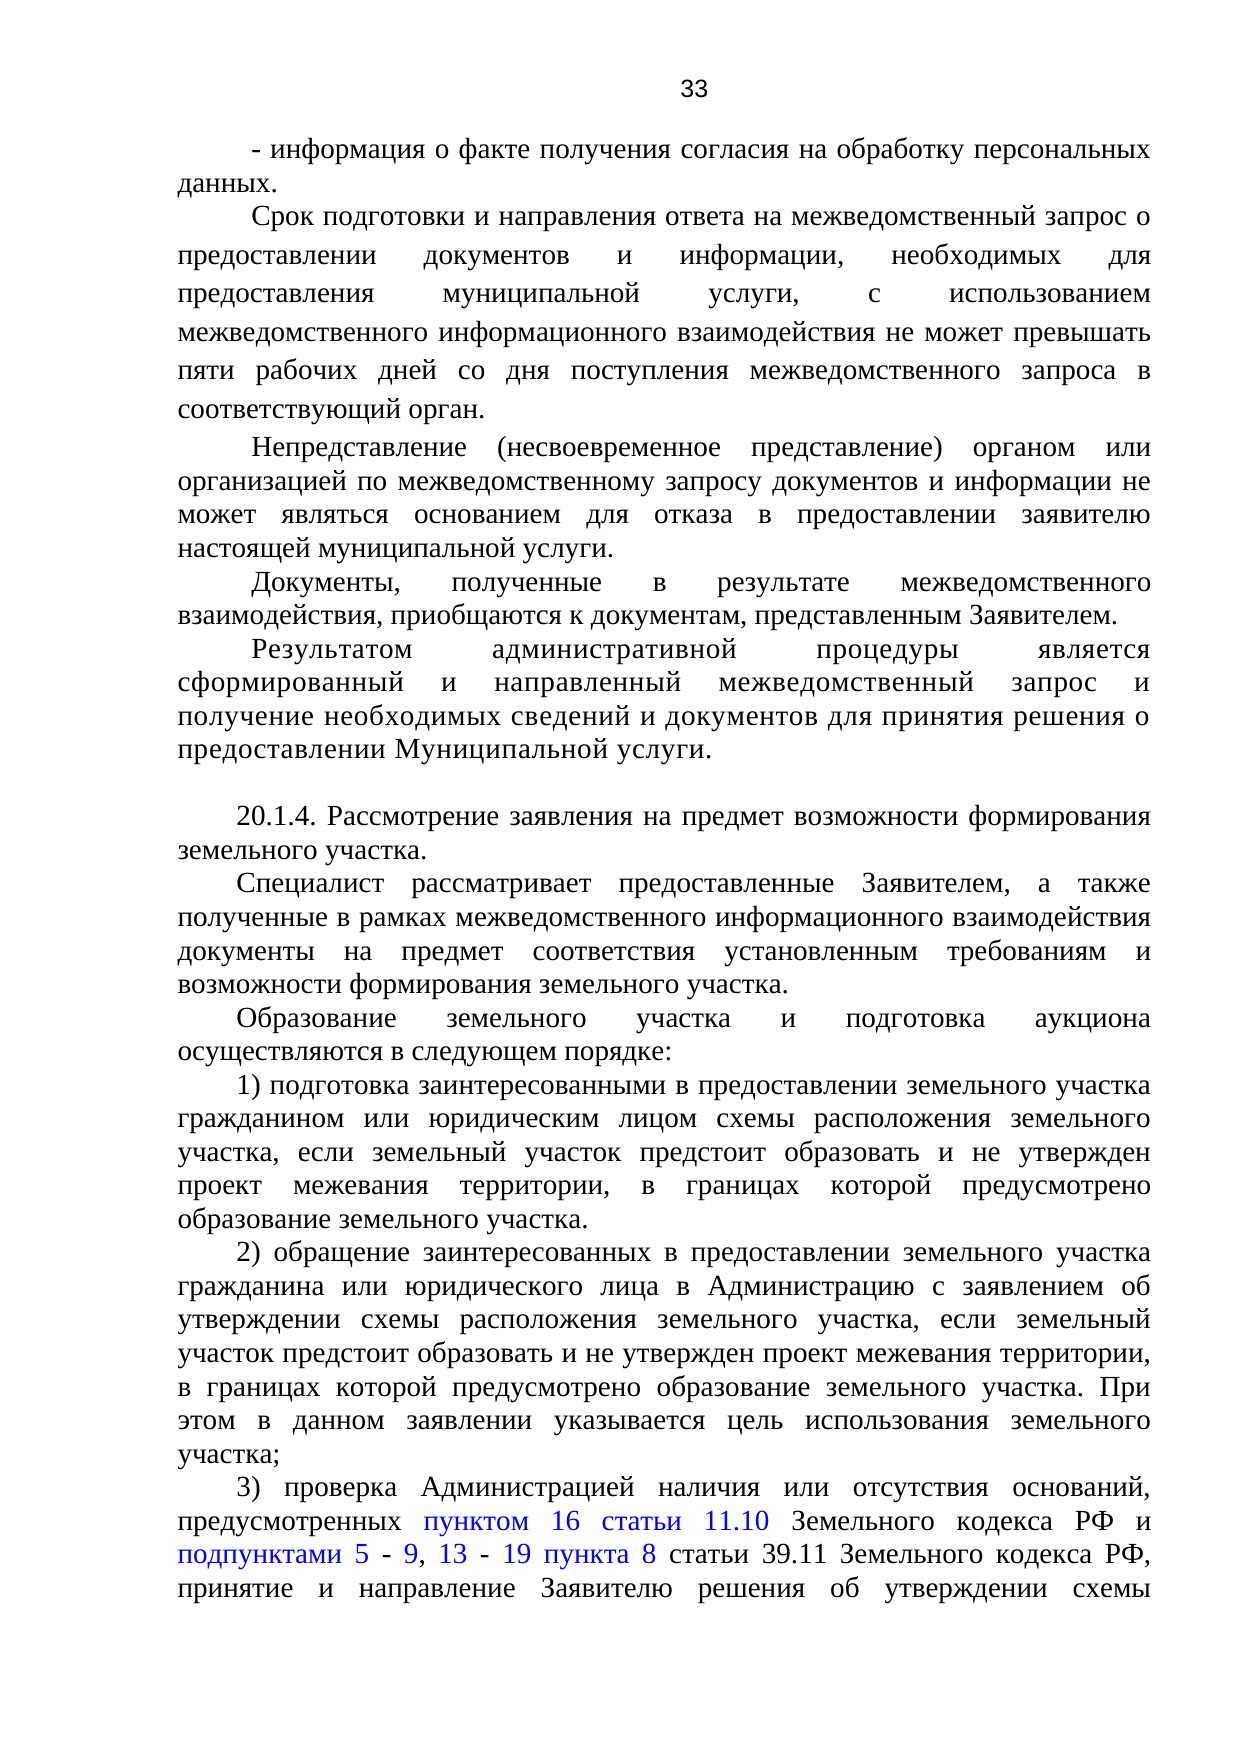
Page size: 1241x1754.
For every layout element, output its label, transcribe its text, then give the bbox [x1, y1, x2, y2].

text 20.1.4. Рассмотрение заявления на предмет возможности формирования земельного участка. [177, 798, 1152, 866]
text Непредставление (несвоевременное представление) органом или организацией по межведомственному запросу документов и информации не может являться основанием для отказа в предоставлении заявителю настоящей муниципальной услуги. [177, 429, 1152, 564]
text 2) обращение заинтересованных в предоставлении земельного участка гражданина или юридического лица в Администрацию с заявлением об утверждении схемы расположения земельного участка, если земельный участок предстоит образовать и не утвержден проект межевания территории, в границах которой предусмотрено образование земельного участка. При этом в данном заявлении указывается цель использования земельного участка; [177, 1234, 1152, 1469]
list Срок подготовки и направления ответа на межведомственный запрос о предоставлении документов и информации, необходимых для предоставления муниципальной услуги, с использованием межведомственного информационного взаимодействия не может превышать пяти рабочих дней со дня поступления межведомственного запроса в соответствующий орган. [177, 198, 1152, 424]
text Специалист рассматривает предоставленные Заявителем, а также полученные в рамках межведомственного информационного взаимодействия документы на предмет соответствия установленным требованиям и возможности формирования земельного участка. [177, 866, 1152, 1000]
text Образование земельного участка и подготовка аукциона осуществляются в следующем порядке: [177, 1000, 1152, 1067]
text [177, 1469, 1152, 1603]
text Результатом административной процедуры является сформированный и направленный межведомственный запрос и получение необходимых сведений и документов для принятия решения о предоставлении Муниципальной услуги. [177, 631, 1152, 765]
text - информация о факте получения согласия на обработку персональных данных. [177, 131, 1152, 198]
text 1) подготовка заинтересованными в предоставлении земельного участка гражданином или юридическим лицом схемы расположения земельного участка, если земельный участок предстоит образовать и не утвержден проект межевания территории, в границах которой предусмотрено образование земельного участка. [177, 1067, 1152, 1234]
text Документы, полученные в результате межведомственного взаимодействия, приобщаются к документам, представленным Заявителем. [177, 564, 1152, 631]
